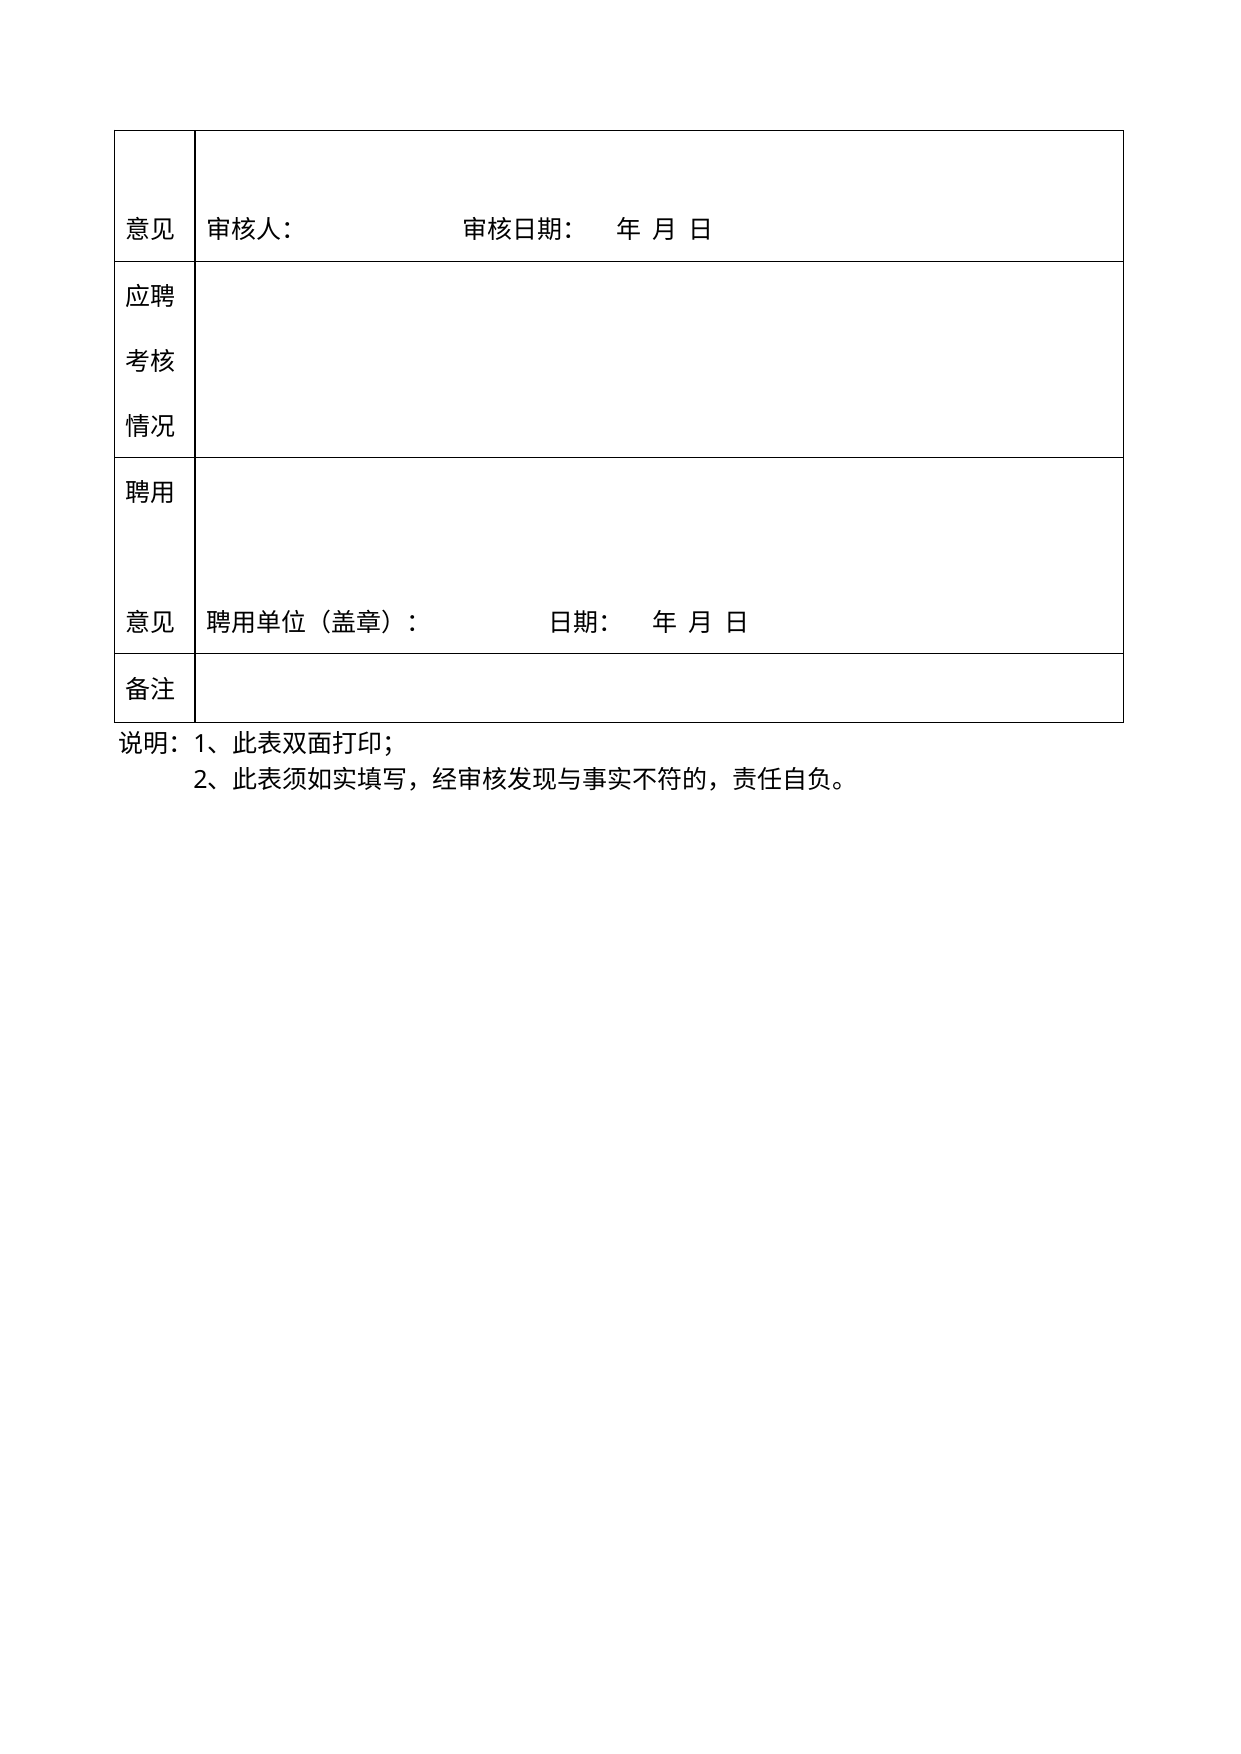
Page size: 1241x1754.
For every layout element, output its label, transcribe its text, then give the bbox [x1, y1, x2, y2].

table_cell 应聘 考核 情况 [115, 262, 194, 457]
text 说明：1、此表双面打印； [118, 723, 1122, 759]
table_cell 聘用单位（盖章）： 日期： 年 月 日 [196, 458, 1123, 653]
text 2、此表须如实填写，经审核发现与事实不符的，责任自负。 [118, 759, 1122, 796]
table_cell 审核 意见 [115, 131, 194, 261]
table_cell [196, 654, 1123, 722]
table_cell 聘用 意见 [115, 458, 194, 653]
table_cell [196, 262, 1123, 457]
table_cell 备注 [115, 654, 194, 722]
table_cell 审核人： 审核日期： 年 月 日 [196, 131, 1123, 261]
